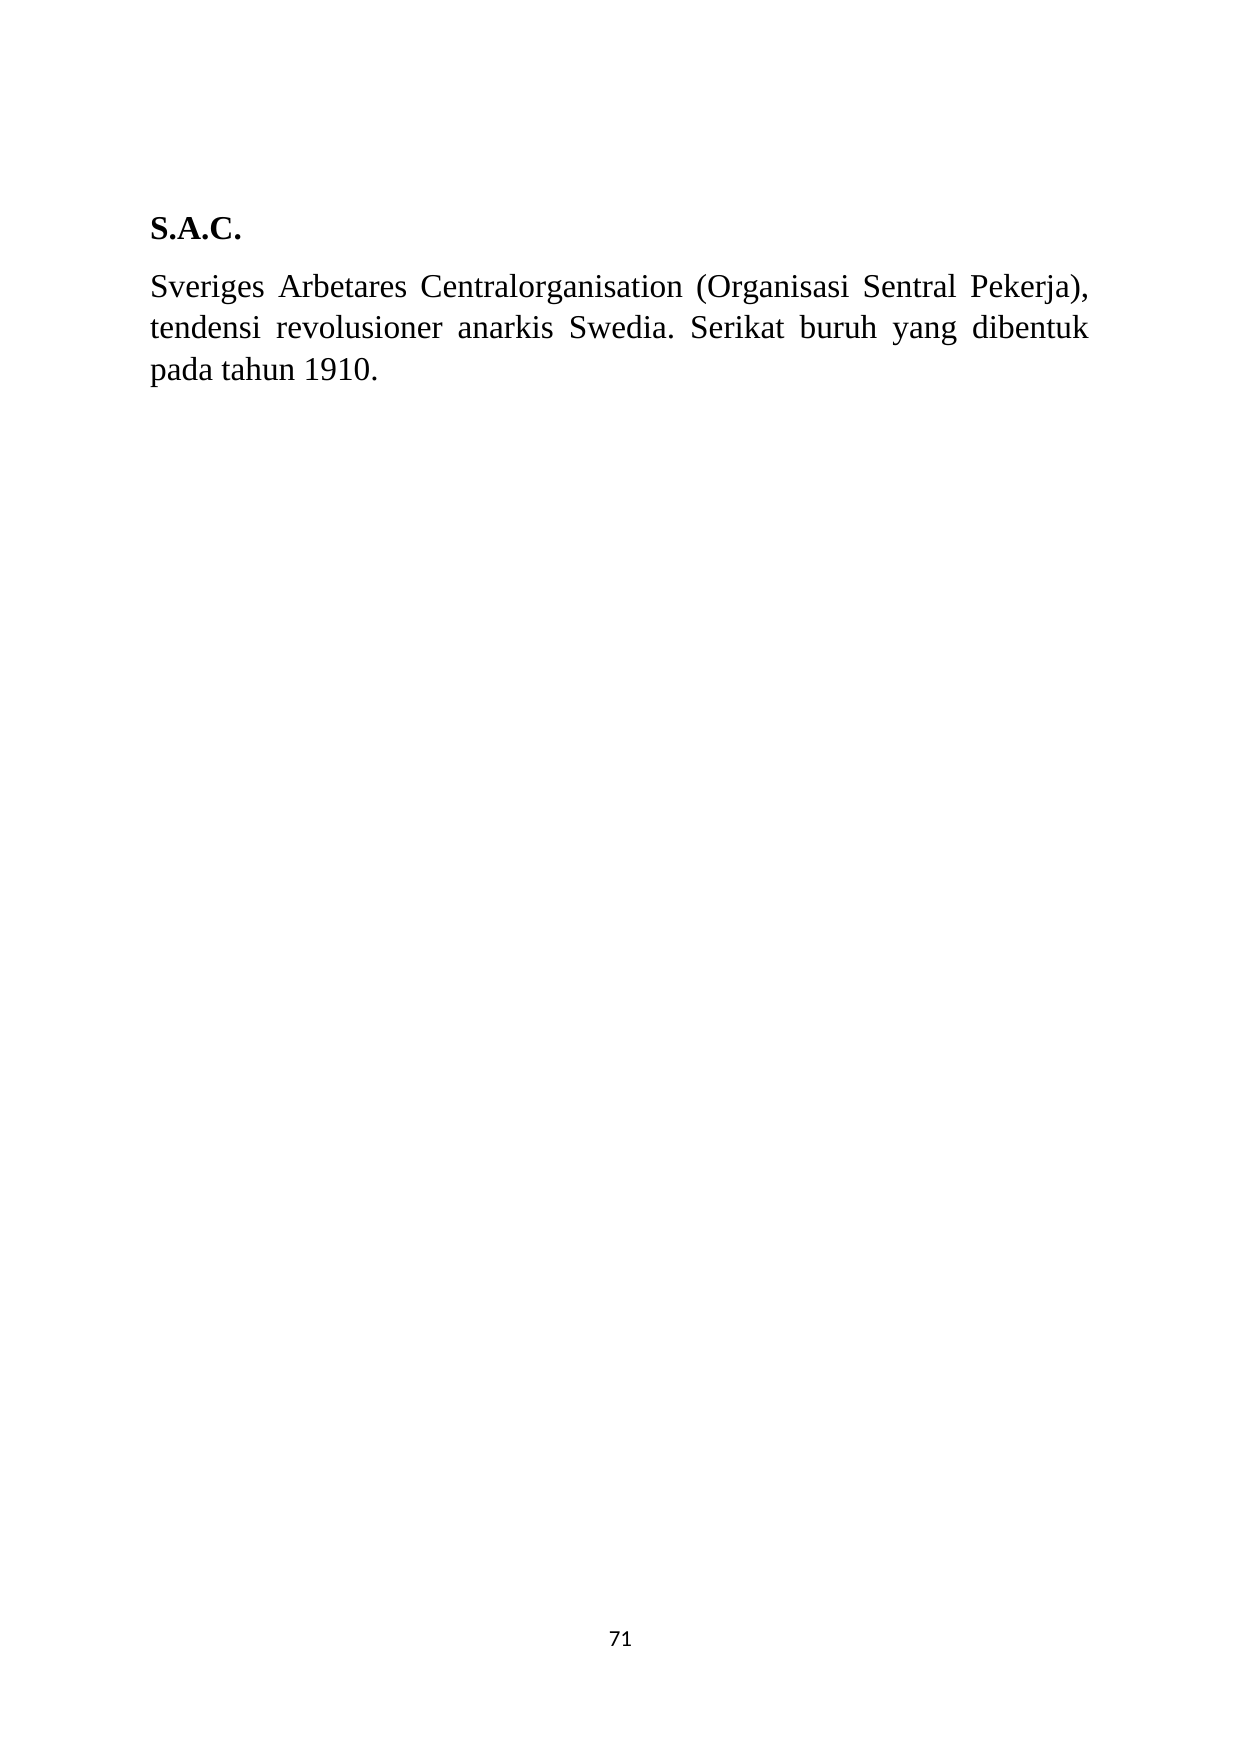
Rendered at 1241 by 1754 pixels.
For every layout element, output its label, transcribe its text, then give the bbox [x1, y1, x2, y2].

text S.A.C. [150, 208, 1090, 246]
text Sveriges Arbetares Centralorganisation (Organisasi Sentral Pekerja), tendensi revolusioner anarkis Swedia. Serikat buruh yang dibentuk pada tahun 1910. [150, 266, 1090, 387]
